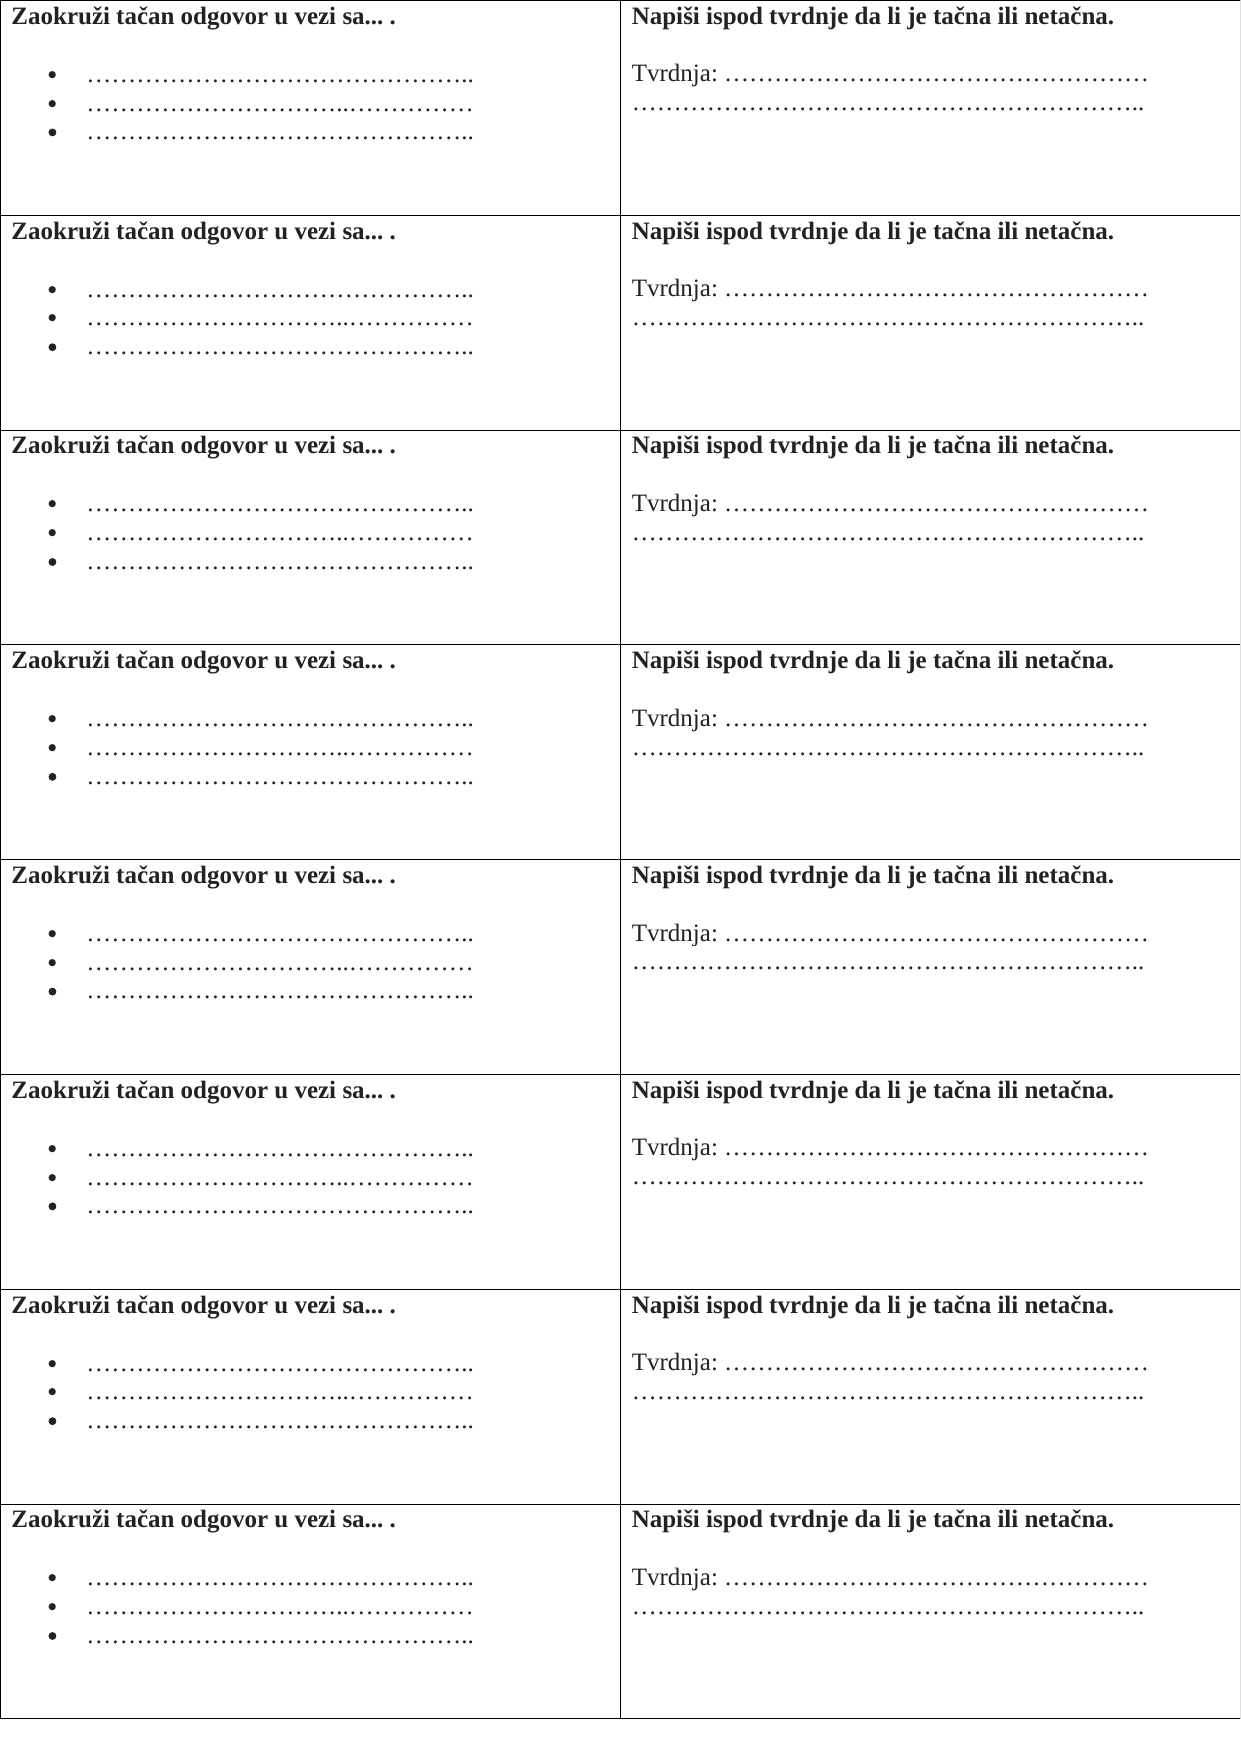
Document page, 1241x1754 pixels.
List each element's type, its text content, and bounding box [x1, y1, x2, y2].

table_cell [1, 1505, 620, 1718]
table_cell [621, 1505, 1240, 1718]
table_cell Napiši ispod tvrdnje da li je tačna ili netačna. Tvrdnja: …………………………………………… …………………………………………………….. [621, 860, 1240, 1074]
table_cell Zaokruži tačan odgovor u vezi sa... . ……………………………………….. …………………………..…………… ……………………………………….. [1, 1075, 620, 1289]
table_cell Napiši ispod tvrdnje da li je tačna ili netačna. Tvrdnja: …………………………………………… …………………………………………………….. [621, 1290, 1240, 1503]
table_cell Zaokruži tačan odgovor u vezi sa... . ……………………………………….. …………………………..…………… ……………………………………….. [1, 860, 620, 1074]
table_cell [1, 1, 620, 215]
table_cell Zaokruži tačan odgovor u vezi sa... . ……………………………………….. …………………………..…………… ……………………………………….. [1, 1290, 620, 1503]
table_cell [621, 1, 1240, 215]
table_cell Zaokruži tačan odgovor u vezi sa... . ……………………………………….. …………………………..…………… ……………………………………….. [1, 216, 620, 429]
table_cell Zaokruži tačan odgovor u vezi sa... . ……………………………………….. …………………………..…………… ……………………………………….. [1, 431, 620, 644]
table_cell Zaokruži tačan odgovor u vezi sa... . ……………………………………….. …………………………..…………… ……………………………………….. [1, 645, 620, 859]
table_cell Napiši ispod tvrdnje da li je tačna ili netačna. Tvrdnja: …………………………………………… …………………………………………………….. [621, 431, 1240, 644]
table_cell Napiši ispod tvrdnje da li je tačna ili netačna. Tvrdnja: …………………………………………… …………………………………………………….. [621, 1075, 1240, 1289]
table_cell Napiši ispod tvrdnje da li je tačna ili netačna. Tvrdnja: …………………………………………… …………………………………………………….. [621, 645, 1240, 859]
table_cell Napiši ispod tvrdnje da li je tačna ili netačna. Tvrdnja: …………………………………………… …………………………………………………….. [621, 216, 1240, 429]
